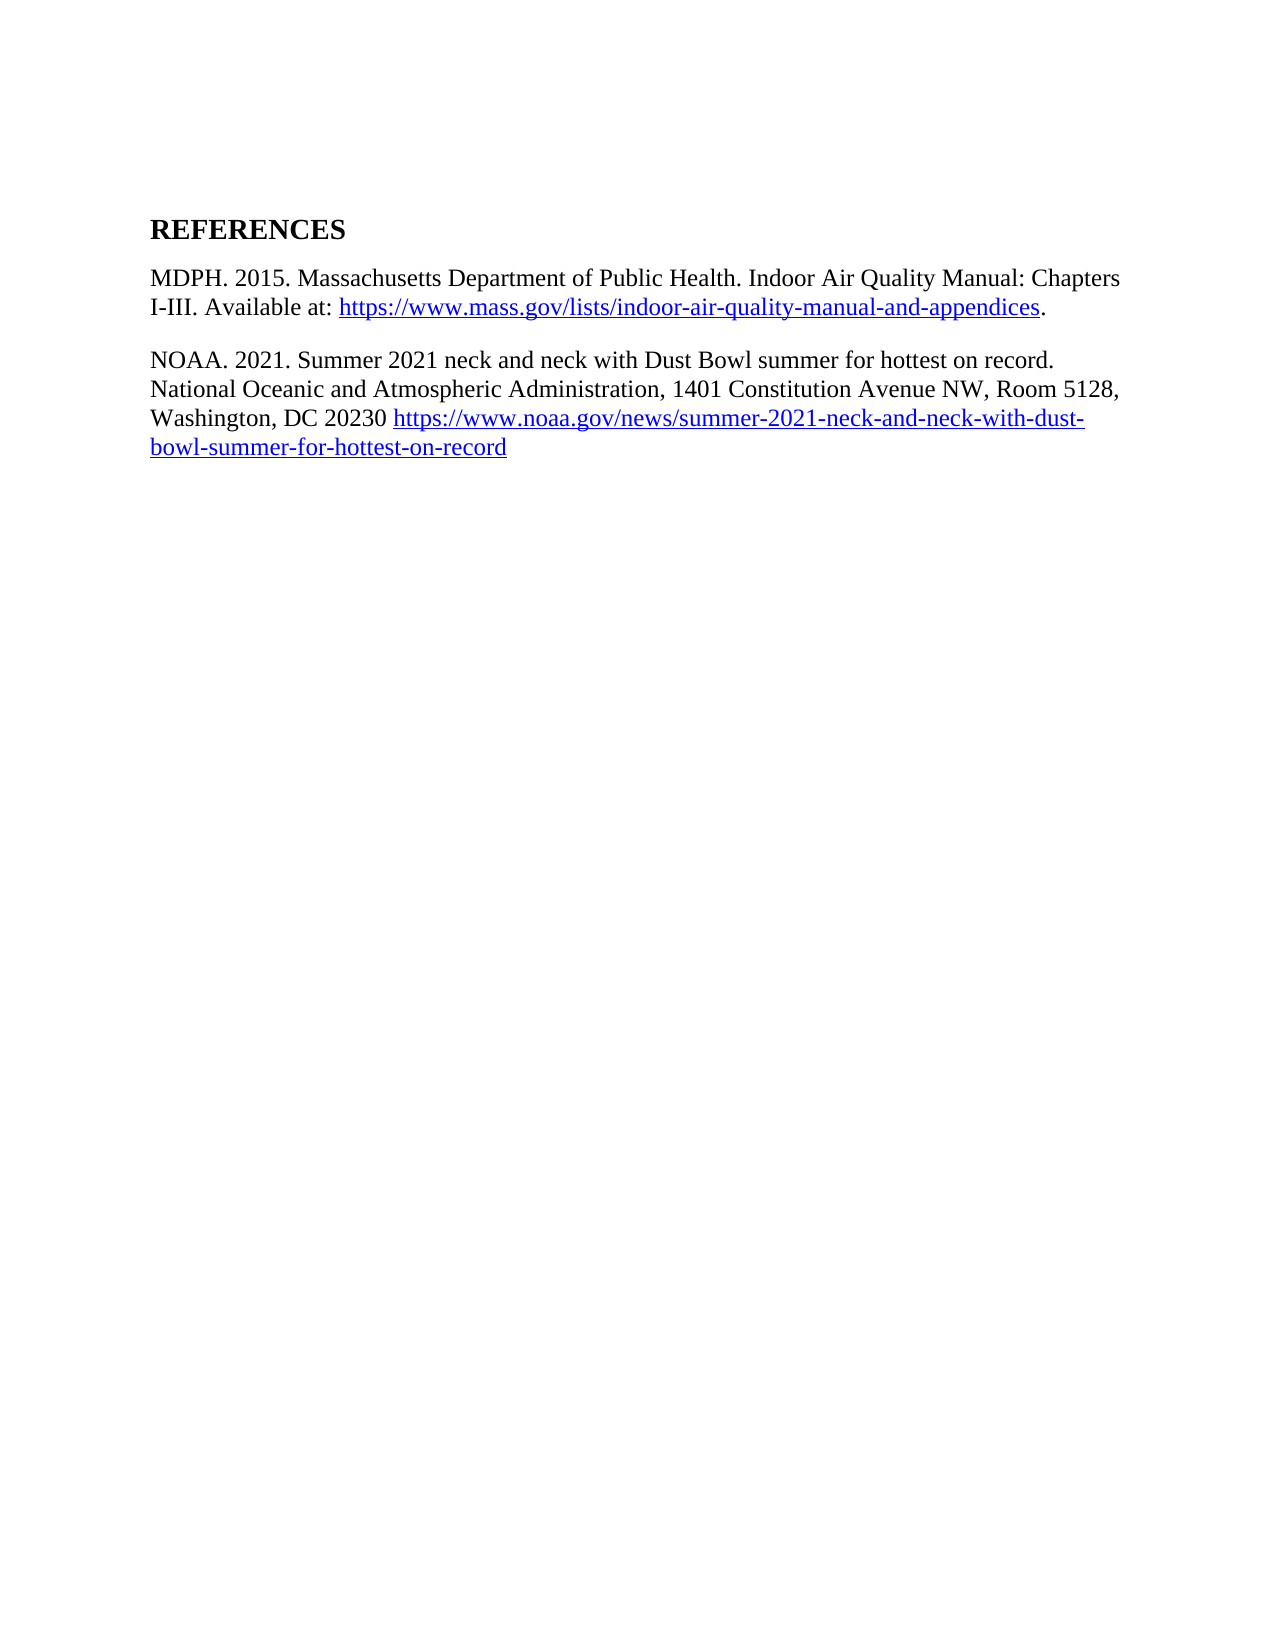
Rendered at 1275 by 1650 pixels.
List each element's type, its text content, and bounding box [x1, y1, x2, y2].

text NOAA. 2021. Summer 2021 neck and neck with Dust Bowl summer for hottest on record. National Oceanic and Atmospheric Administration, 1401 Constitution Avenue NW, Room 5128, Washington, DC 20230 https://www.noaa.gov/news/summer-2021-neck-and-neck-with-dust-bowl-summer-for-hottest-on-record [150, 345, 1125, 460]
subtitle REFERENCES [150, 212, 1125, 246]
text MDPH. 2015. Massachusetts Department of Public Health. Indoor Air Quality Manual: Chapters I-III. Available at: https://www.mass.gov/lists/indoor-air-quality-manual-and-appendices. [150, 263, 1125, 320]
